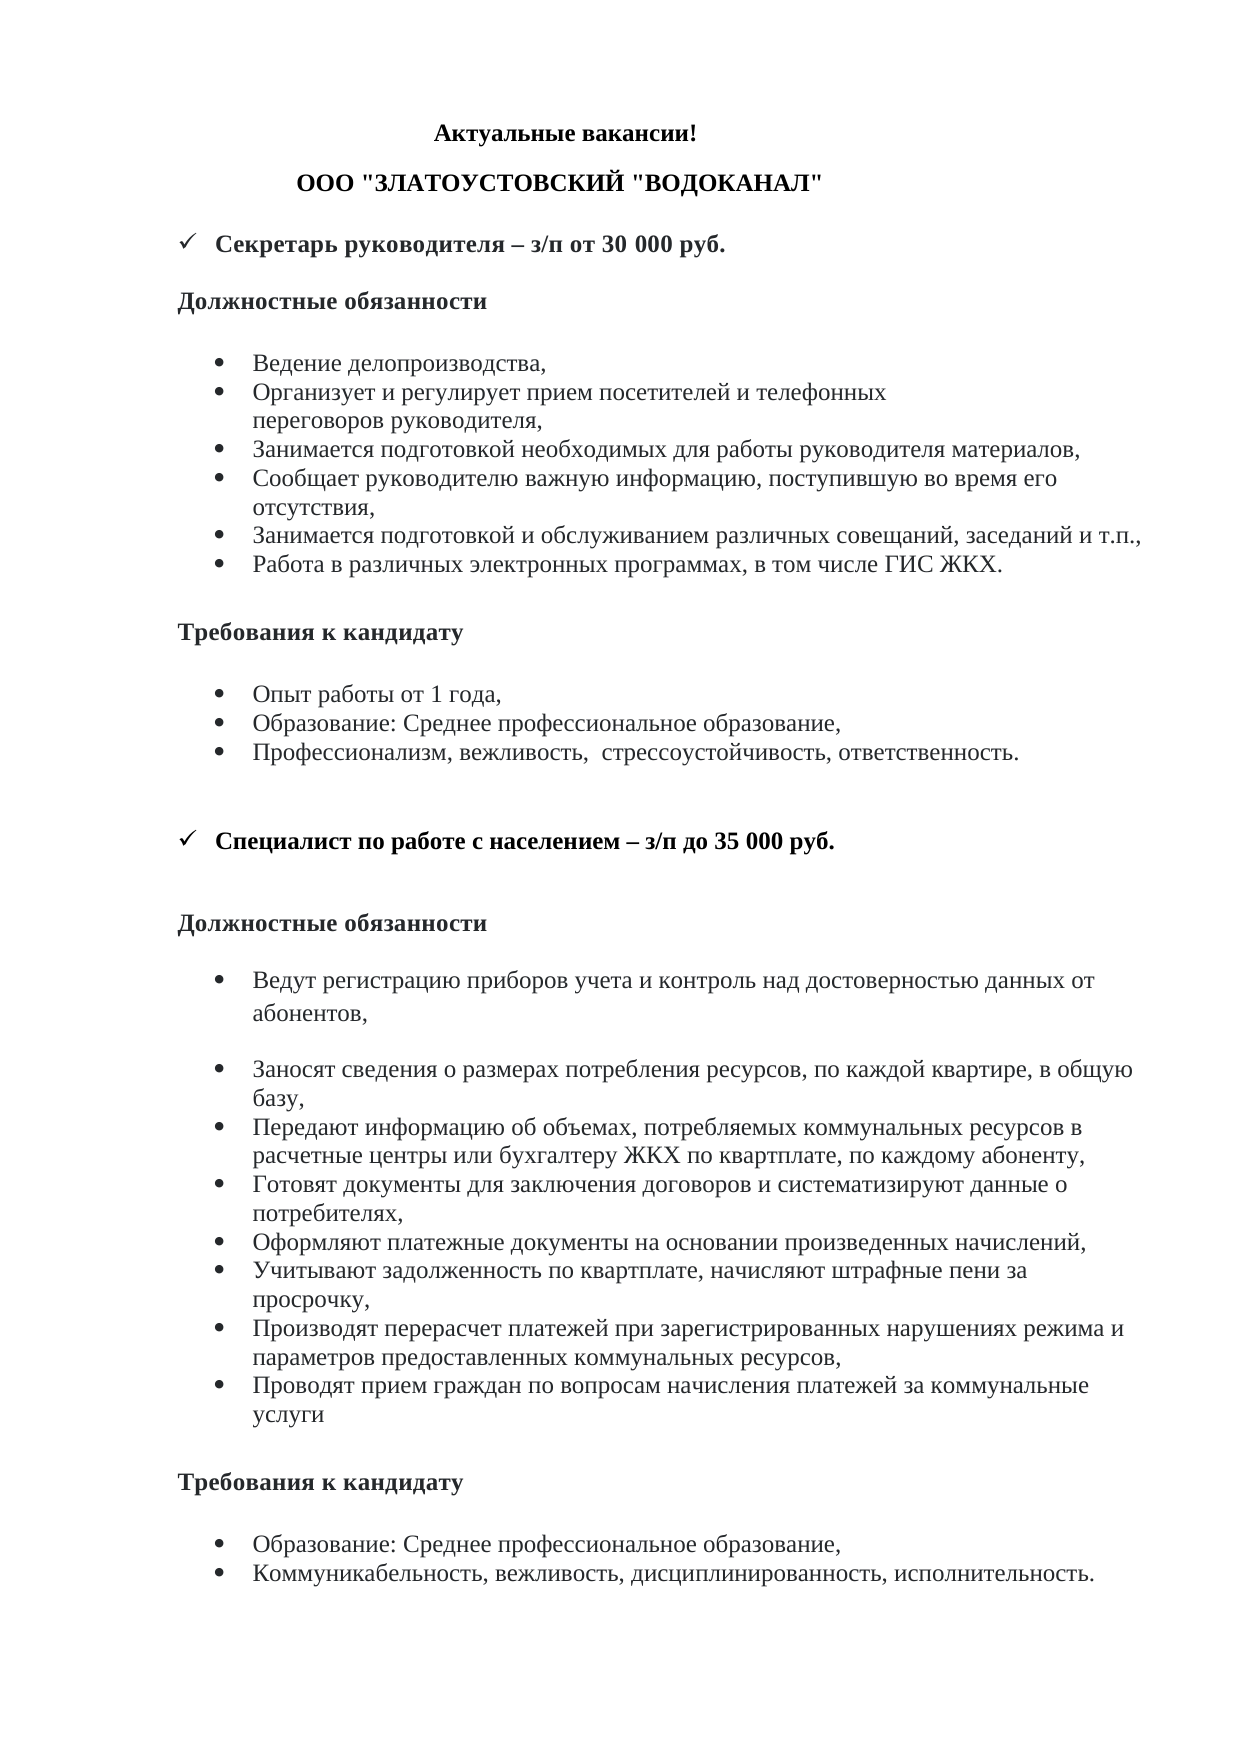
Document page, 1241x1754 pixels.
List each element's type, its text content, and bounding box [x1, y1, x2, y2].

subtitle Специалист по работе с населением – з/п до 35 000 руб. [177, 826, 1152, 854]
list Профессионализм, вежливость, стрессоустойчивость, ответственность. [215, 737, 1152, 766]
list Проводят прием граждан по вопросам начисления платежей за коммунальные услуги [215, 1371, 1152, 1428]
list Коммуникабельность, вежливость, дисциплинированность, исполнительность. [215, 1558, 1152, 1587]
list Передают информацию об объемах, потребляемых коммунальных ресурсов в расчетные центры или бухгалтеру ЖКХ по квартплате, по каждому абоненту, [215, 1112, 1152, 1169]
list Опыт работы от 1 года, [215, 679, 1152, 708]
list Сообщает руководителю важную информацию, поступившую во время его отсутствия, [215, 463, 1152, 521]
list Занимается подготовкой и обслуживанием различных совещаний, заседаний и т.п., [215, 521, 1152, 549]
list Образование: Среднее профессиональное образование, [215, 1529, 1152, 1558]
list Организует и регулирует прием посетителей и телефонных переговоров руководителя, [215, 377, 1152, 434]
subtitle Требования к кандидату [177, 1467, 1152, 1496]
list Работа в различных электронных программах, в том числе ГИС ЖКХ. [215, 549, 1152, 578]
list Ведение делопроизводства, [215, 348, 1152, 377]
subtitle Требования к кандидату [177, 617, 1152, 646]
list Занимается подготовкой необходимых для работы руководителя материалов, [215, 434, 1152, 463]
subtitle Должностные обязанности [177, 286, 1152, 315]
text Актуальные вакансии! [177, 118, 1152, 147]
list Готовят документы для заключения договоров и систематизируют данные о потребителях, [215, 1169, 1152, 1227]
subtitle Секретарь руководителя – з/п от 30 000 руб. [177, 229, 1152, 258]
list Учитывают задолженность по квартплате, начисляют штрафные пени за просрочку, [215, 1256, 1152, 1313]
list Образование: Среднее профессиональное образование, [215, 708, 1152, 737]
list Оформляют платежные документы на основании произведенных начислений, [215, 1227, 1152, 1256]
subtitle ООО "ЗЛАТОУСТОВСКИЙ "ВОДОКАНАЛ" [252, 168, 1152, 196]
subtitle Ведут регистрацию приборов учета и контроль над достоверностью данных от абонентов, [215, 965, 1152, 1027]
list Заносят сведения о размерах потребления ресурсов, по каждой квартире, в общую базу, [215, 1054, 1152, 1112]
subtitle Должностные обязанности [177, 908, 1152, 937]
list Производят перерасчет платежей при зарегистрированных нарушениях режима и параметров предоставленных коммунальных ресурсов, [215, 1313, 1152, 1371]
